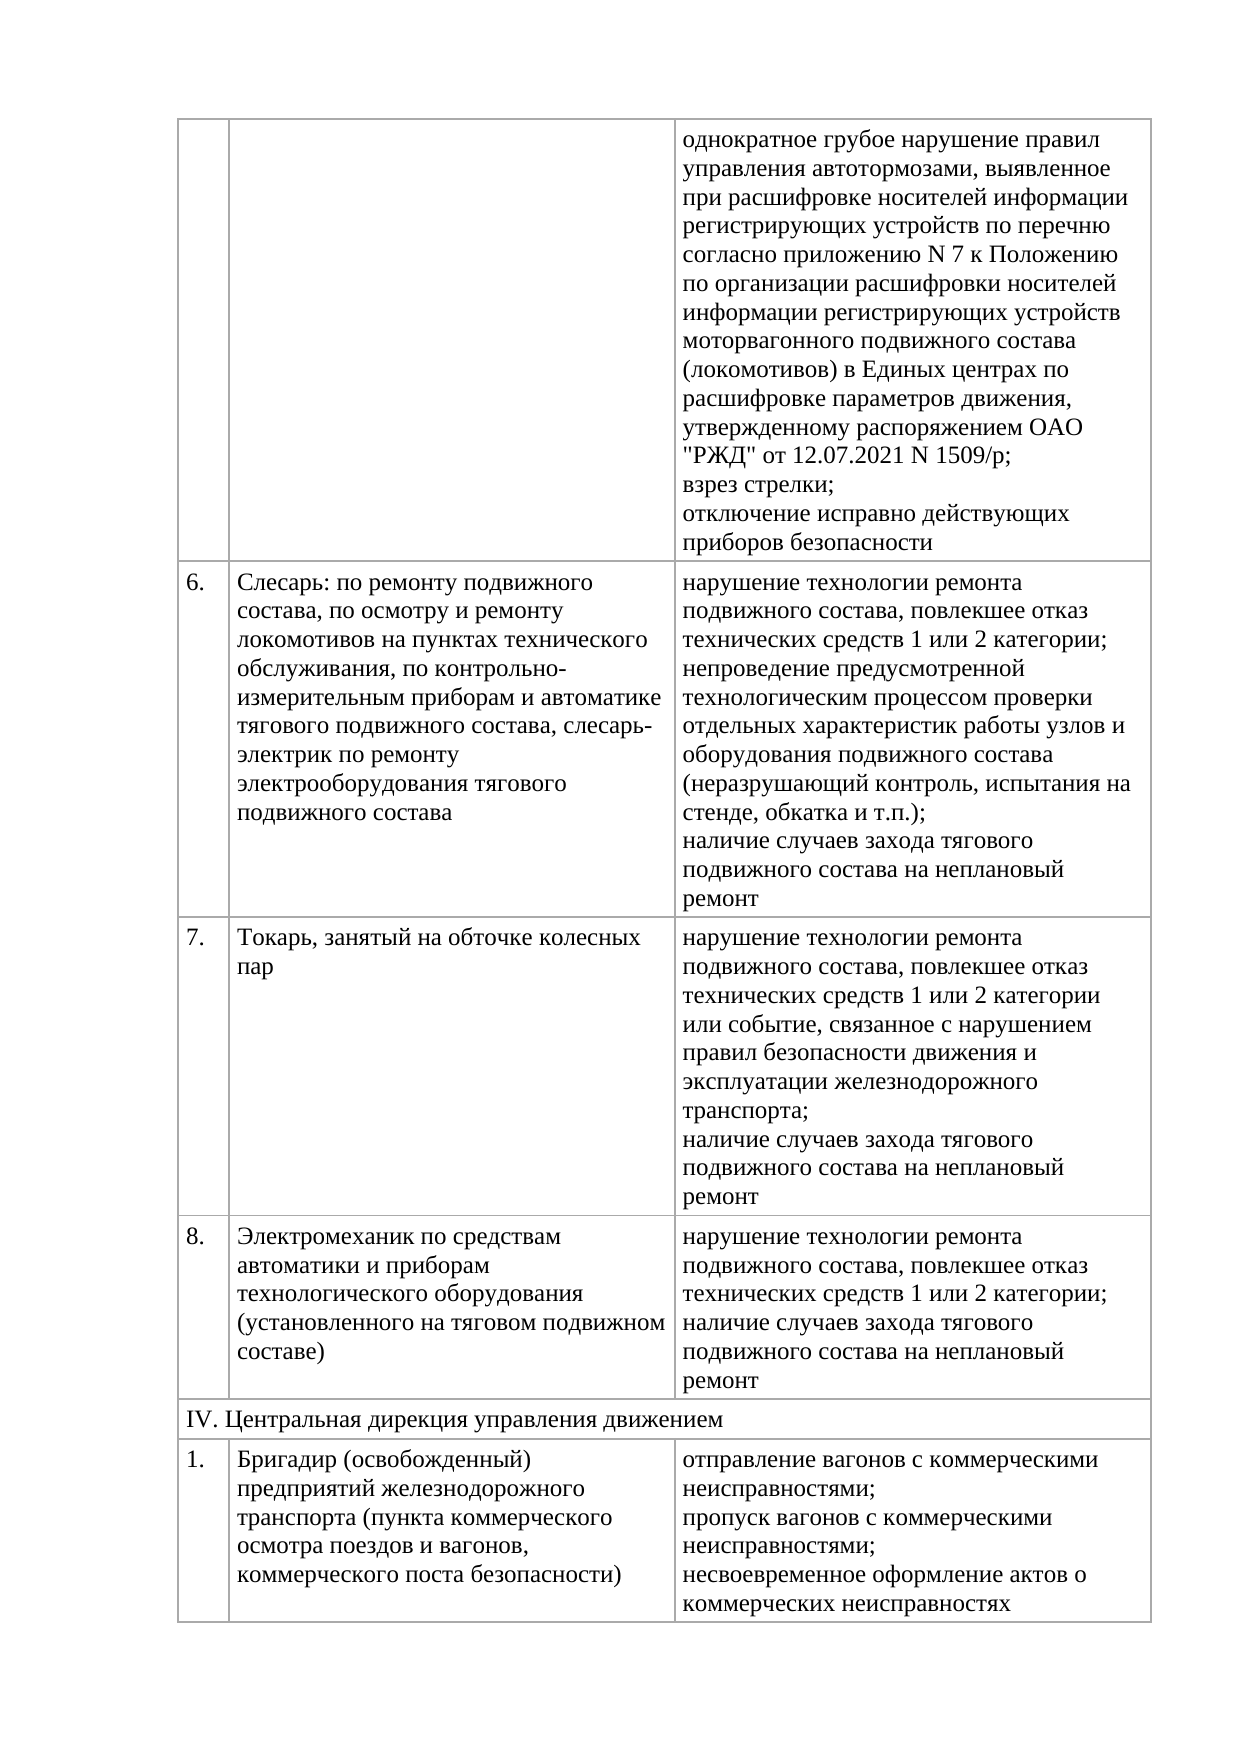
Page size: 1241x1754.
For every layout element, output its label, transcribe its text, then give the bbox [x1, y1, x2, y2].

table_cell нарушение технологии ремонта подвижного состава, повлекшее отказ технических средств 1 или 2 категории; непроведение предусмотренной технологическим процессом проверки отдельных характеристик работы узлов и оборудования подвижного состава (неразрушающий контроль, испытания на стенде, обкатка и т.п.); наличие случаев захода тягового подвижного состава на неплановый ремонт [676, 562, 1150, 916]
table_cell 5. [179, 120, 228, 560]
table_cell Электромеханик по средствам автоматики и приборам технологического оборудования (установленного на тяговом подвижном составе) [230, 1216, 674, 1398]
table_cell IV. Центральная дирекция управления движением [179, 1400, 1150, 1438]
table_cell Бригадир (освобожденный) предприятий железнодорожного транспорта (пункта коммерческого осмотра поездов и вагонов, коммерческого поста безопасности) [230, 1440, 674, 1621]
table_cell нарушение технологии ремонта подвижного состава, повлекшее отказ технических средств 1 или 2 категории или событие, связанное с нарушением правил безопасности движения и эксплуатации железнодорожного транспорта; наличие случаев захода тягового подвижного состава на неплановый ремонт [676, 918, 1150, 1215]
table_cell 1. [179, 1440, 228, 1621]
table_cell Слесарь: по ремонту подвижного состава, по осмотру и ремонту локомотивов на пунктах технического обслуживания, по контрольно-измерительным приборам и автоматике тягового подвижного состава, слесарь-электрик по ремонту электрооборудования тягового подвижного состава [230, 562, 674, 916]
table_cell 7. [179, 918, 228, 1215]
table_cell 8. [179, 1216, 228, 1398]
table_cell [230, 120, 674, 560]
table_cell отправление вагонов с коммерческими неисправностями; пропуск вагонов с коммерческими неисправностями; несвоевременное оформление актов о коммерческих неисправностях [676, 1440, 1150, 1621]
table_cell нарушение технологии ремонта подвижного состава, повлекшее отказ технических средств 1 или 2 категории; наличие случаев захода тягового подвижного состава на неплановый ремонт [676, 1216, 1150, 1398]
table_cell 6. [179, 562, 228, 916]
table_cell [676, 120, 1150, 560]
table_cell Токарь, занятый на обточке колесных пар [230, 918, 674, 1215]
